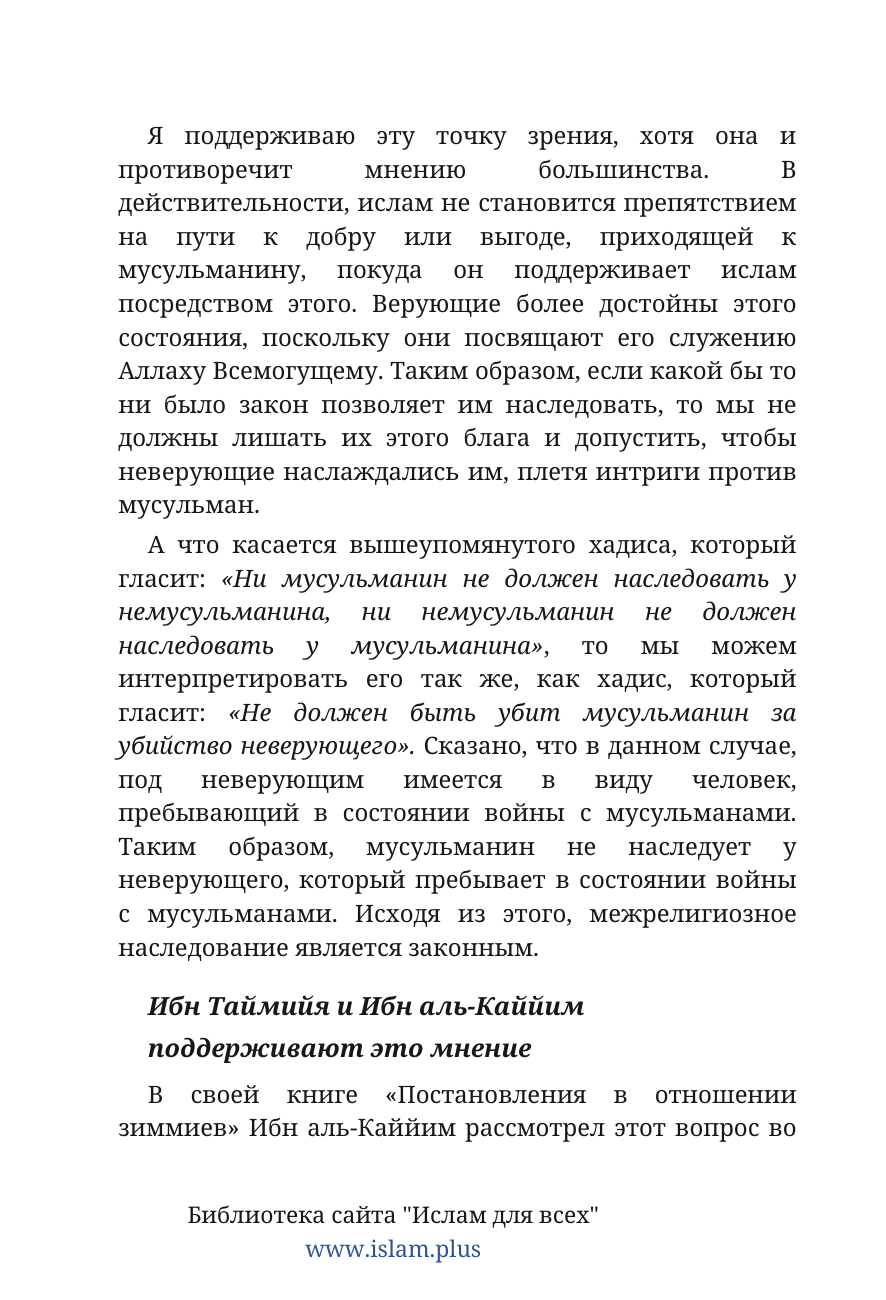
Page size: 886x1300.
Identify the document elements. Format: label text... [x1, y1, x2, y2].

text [118, 1078, 797, 1144]
text А что касается вышеупомянутого хадиса, который гласит: «Ни мусульманин не должен наследовать у немусульманина, ни немусульманин не должен наследовать у мусульманина», то мы можем интерпретировать его так же, как хадис, который гласит: «Не должен быть убит мусульманин за убийство неверующего». Сказано, что в данном случае, под неверующим имеется в виду человек, пребывающий в состоянии войны с мусульманами. Таким образом, мусульманин не наследует у неверующего, который пребывает в состоянии войны с мусульманами. Исходя из этого, межрелигиозное наследование является законным. [118, 528, 797, 963]
text поддерживают это мнение [118, 1030, 797, 1064]
text Я поддерживаю эту точку зрения, хотя она и противоречит мнению большинства. В действительности, ислам не становится препятствием на пути к добру или выгоде, приходящей к мусульманину, покуда он поддерживает ислам посредством этого. Верующие более достойны этого состояния, поскольку они посвящают его служению Аллаху Всемогущему. Таким образом, если какой бы то ни было закон позволяет им наследовать, то мы не должны лишать их этого блага и допустить, чтобы неверующие наслаждались им, плетя интриги против мусульман. [118, 119, 797, 521]
text Ибн Таймийя и Ибн аль-Каййим [118, 989, 797, 1023]
